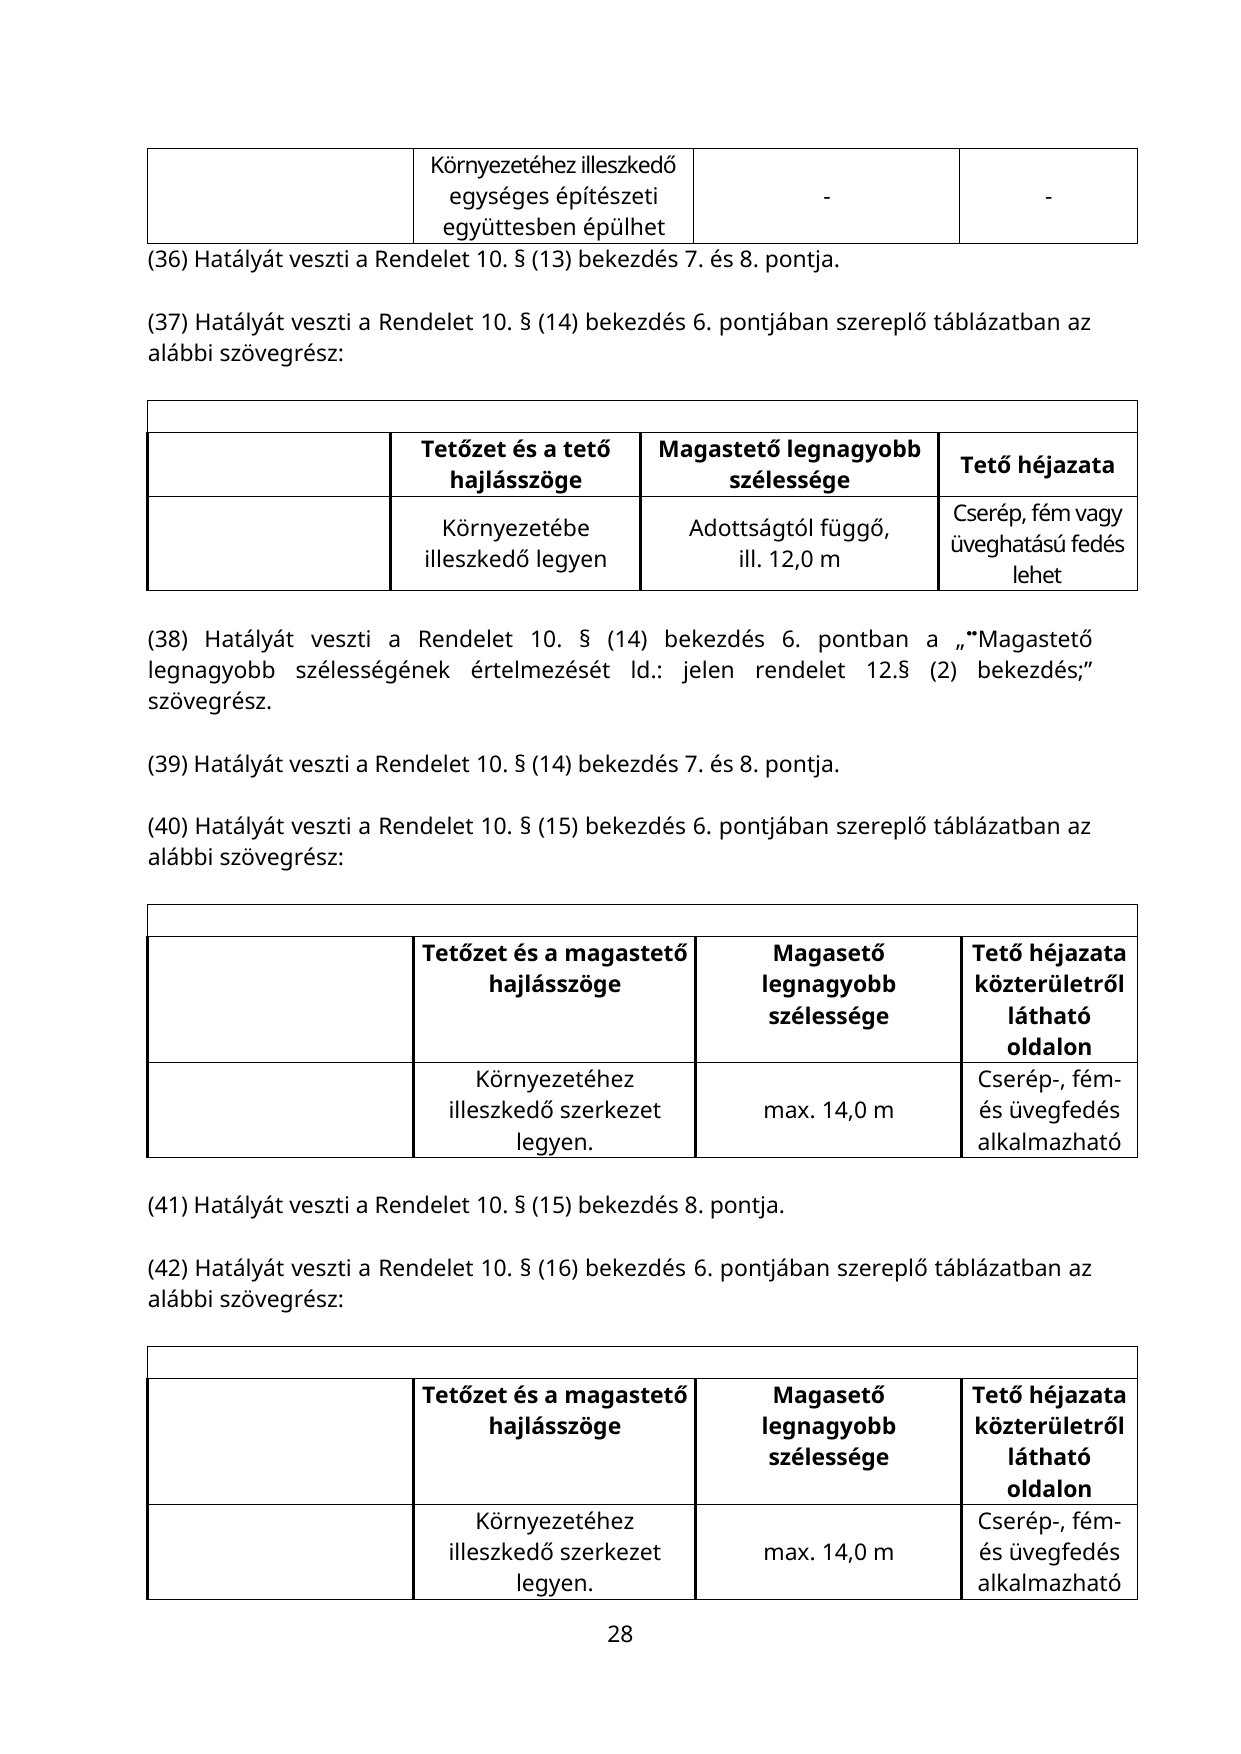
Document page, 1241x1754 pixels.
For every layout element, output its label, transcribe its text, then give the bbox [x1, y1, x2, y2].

table_cell Adottságtól függő, ill. [642, 497, 937, 590]
table_cell Cserép, fém vagy üveghatású fedés lehet [940, 497, 1137, 590]
text (40) Hatályát veszti a Rendelet 10. § (15) bekezdés 6. pontjában szereplő táblázatban az alábbi szövegrész: [148, 810, 1093, 873]
table_cell - [960, 149, 1137, 242]
text (41) Hatályát veszti a Rendelet 10. § (15) bekezdés 8. pontja. [148, 1189, 1093, 1221]
table_header [148, 905, 1137, 936]
table_cell Cserép-, fém- és üvegfedés alkalmazható [963, 1505, 1137, 1599]
table_cell Tetőzet és a tető hajlásszöge [392, 433, 639, 496]
table_cell Környezetébe illeszkedő legyen [392, 497, 639, 590]
table_cell Tetőzet és a magastető hajlásszöge [415, 937, 694, 1062]
table_cell Környezetéhez illeszkedő egységes építészeti együttesben épülhet [414, 149, 693, 242]
table_cell [149, 1505, 412, 1599]
table_cell [148, 149, 413, 242]
table_cell [149, 433, 389, 496]
table_cell Magastető legnagyobb szélessége [642, 433, 937, 496]
table_cell Környezetéhez illeszkedő szerkezet legyen. [415, 1063, 694, 1157]
table_cell Tető héjazata közterületről látható oldalon [963, 937, 1137, 1062]
table_cell Tetőzet és a magastető hajlásszöge [415, 1379, 694, 1504]
table_cell Tető héjazata [940, 433, 1137, 496]
table_cell [149, 497, 389, 590]
text (36) Hatályát veszti a Rendelet 10. § (13) bekezdés 7. és 8. pontja. [148, 244, 1093, 275]
table_cell - [694, 149, 959, 242]
table_cell [149, 937, 412, 1062]
table_cell Cserép-, fém- és üvegfedés alkalmazható [963, 1063, 1137, 1157]
text (38) Hatályát veszti a Rendelet 10. § (14) bekezdés 6. pontban a „Magastető legnagyobb szélességének értelmezését ld.: jelen rendelet 12.§ (2) bekezdés;” szövegrész. [148, 623, 1093, 716]
table_cell Környezetéhez illeszkedő szerkezet legyen. [415, 1505, 694, 1599]
table_cell max. [697, 1063, 960, 1157]
table_header [148, 1347, 1137, 1378]
table_cell Tető héjazata közterületről látható oldalon [963, 1379, 1137, 1504]
table_cell Magasető legnagyobb szélessége [697, 1379, 960, 1504]
text (39) Hatályát veszti a Rendelet 10. § (14) bekezdés 7. és 8. pontja. [148, 748, 1093, 779]
table_cell [149, 1063, 412, 1157]
table_cell [149, 1379, 412, 1504]
table_cell Magasető legnagyobb szélessége [697, 937, 960, 1062]
text (37) Hatályát veszti a Rendelet 10. § (14) bekezdés 6. pontjában szereplő táblázatban az alábbi szövegrész: [148, 306, 1093, 368]
table_cell max. [697, 1505, 960, 1599]
table_header [148, 401, 1137, 432]
text (42) Hatályát veszti a Rendelet 10. § (16) bekezdés 6. pontjában szereplő táblázatban az alábbi szövegrész: [148, 1252, 1093, 1314]
